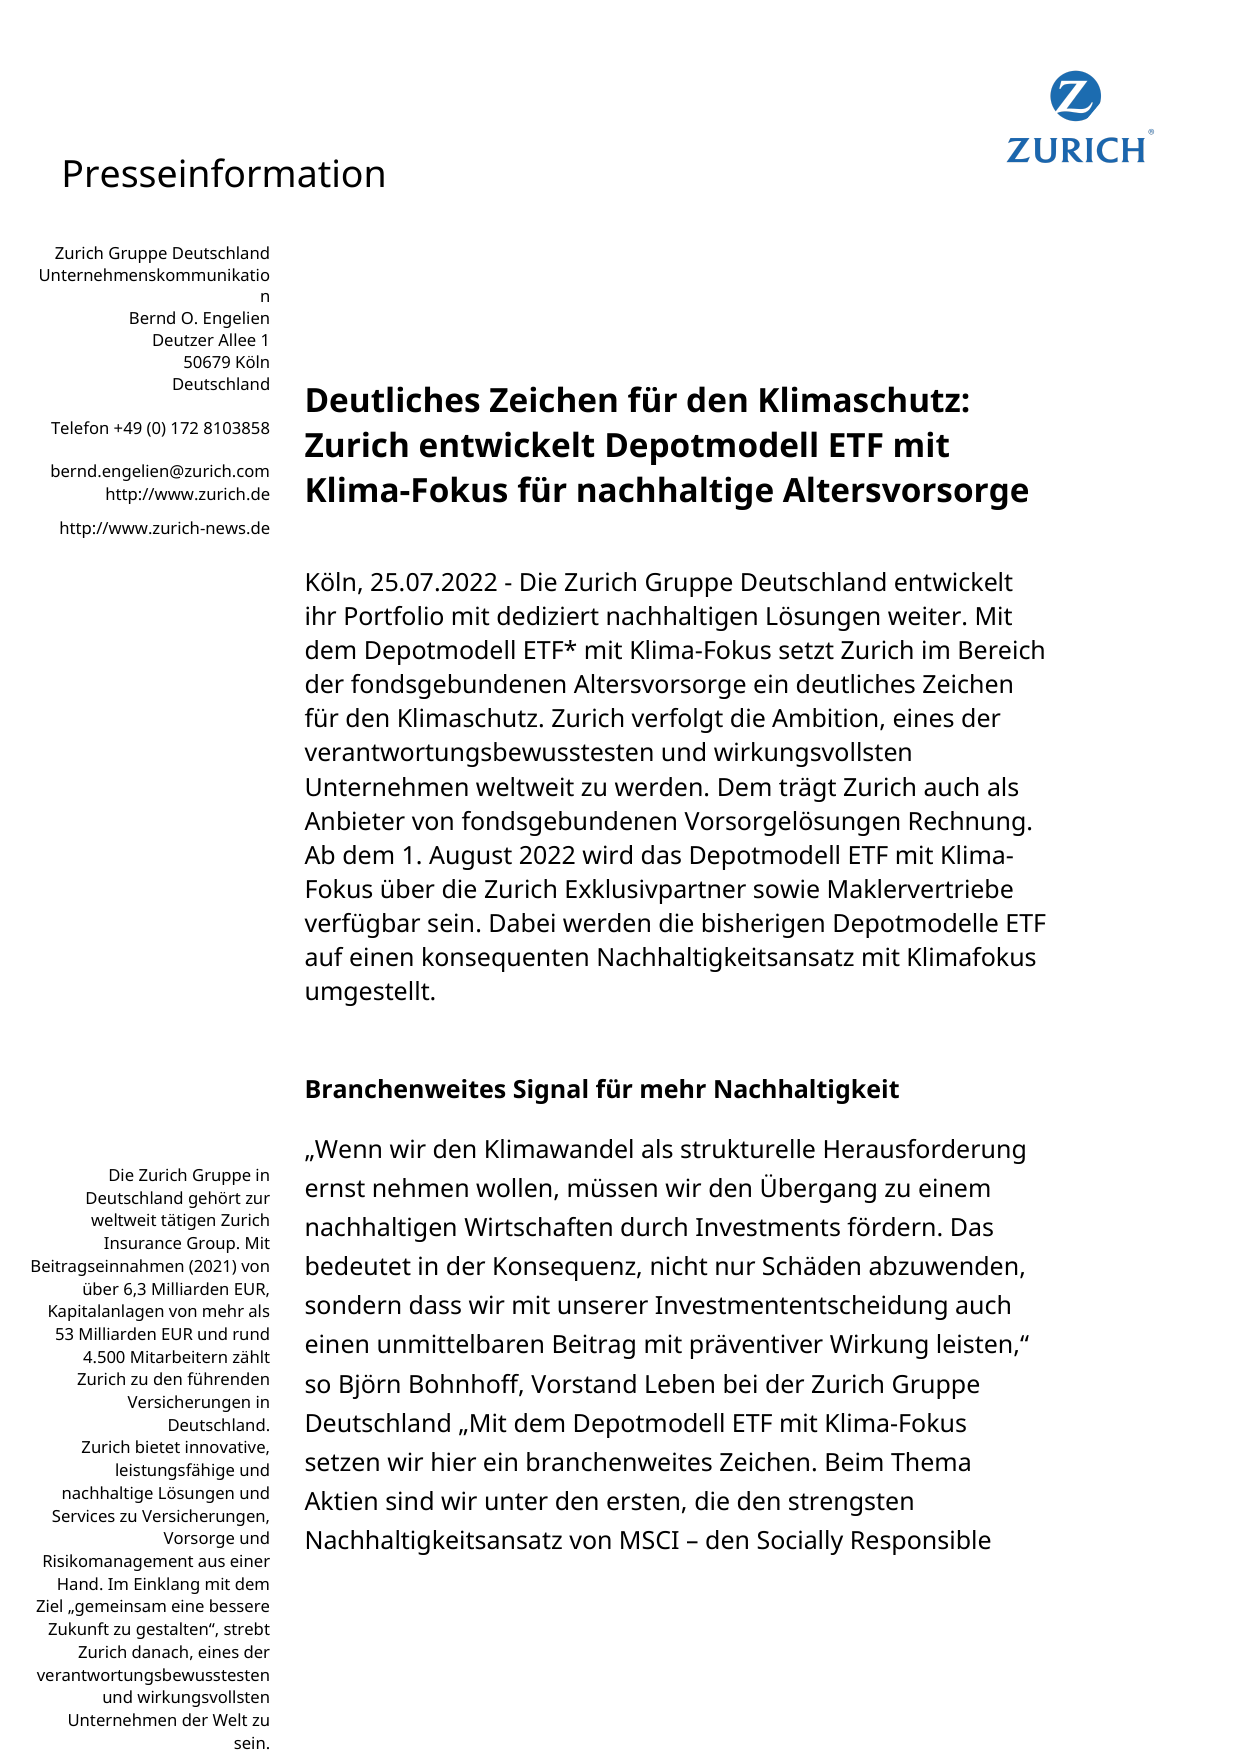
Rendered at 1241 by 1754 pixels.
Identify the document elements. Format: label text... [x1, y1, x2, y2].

text 50679 Köln [30, 351, 270, 373]
text Köln, 25.07.2022 - Die Zurich Gruppe Deutschland entwickelt ihr Portfolio mit dediziert nachhaltigen Lösungen weiter. Mit dem Depotmodell ETF* mit Klima-Fokus setzt Zurich im Bereich der fondsgebundenen Altersvorsorge ein deutliches Zeichen für den Klimaschutz. Zurich verfolgt die Ambition, eines der verantwortungsbewusstesten und wirkungsvollsten Unternehmen weltweit zu werden. Dem trägt Zurich auch als Anbieter von fondsgebundenen Vorsorgelösungen Rechnung. Ab dem 1. August 2022 wird das Depotmodell ETF mit Klima-Fokus über die Zurich Exklusivpartner sowie Maklervertriebe verfügbar sein. Dabei werden die bisherigen Depotmodelle ETF auf einen konsequenten Nachhaltigkeitsansatz mit Klimafokus umgestellt. [304, 565, 1048, 1008]
text Die Zurich Gruppe in Deutschland gehört zur weltweit tätigen Zurich Insurance Group. Mit Beitragseinnahmen (2021) von über 6,3 Milliarden EUR, Kapitalanlagen von mehr als 53 Milliarden EUR und rund 4.500 Mitarbeitern zählt Zurich zu den führenden Versicherungen in Deutschland. [30, 1163, 270, 1436]
text Deutschland [30, 373, 270, 395]
text Zurich bietet innovative, leistungsfähige und nachhaltige Lösungen und Services zu Versicherungen, Vorsorge und Risikomanagement aus einer Hand. Im Einklang mit dem Ziel „gemeinsam eine bessere Zukunft zu gestalten“, strebt Zurich danach, eines der verantwortungsbewusstesten und wirkungsvollsten Unternehmen der Welt zu sein. [30, 1436, 270, 1754]
text Bernd O. Engelien [30, 307, 270, 329]
text Telefon +49 (0) 172 8103858 [30, 417, 270, 438]
text Branchenweites Signal für mehr Nachhaltigkeit [304, 1072, 1048, 1106]
text Deutzer Allee 1 [30, 329, 270, 351]
text Zurich Gruppe Deutschland [30, 242, 270, 263]
picture [998, 62, 1162, 166]
text http://www.zurich-news.de [30, 516, 270, 539]
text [304, 1131, 1048, 1557]
text Unternehmenskommunikation [30, 263, 270, 307]
text Deutliches Zeichen für den Klimaschutz: Zurich entwickelt Depotmodell ETF mit Klima-Fokus für nachhaltige Altersvorsorge [304, 376, 1048, 513]
text http://www.zurich.de [30, 482, 270, 505]
